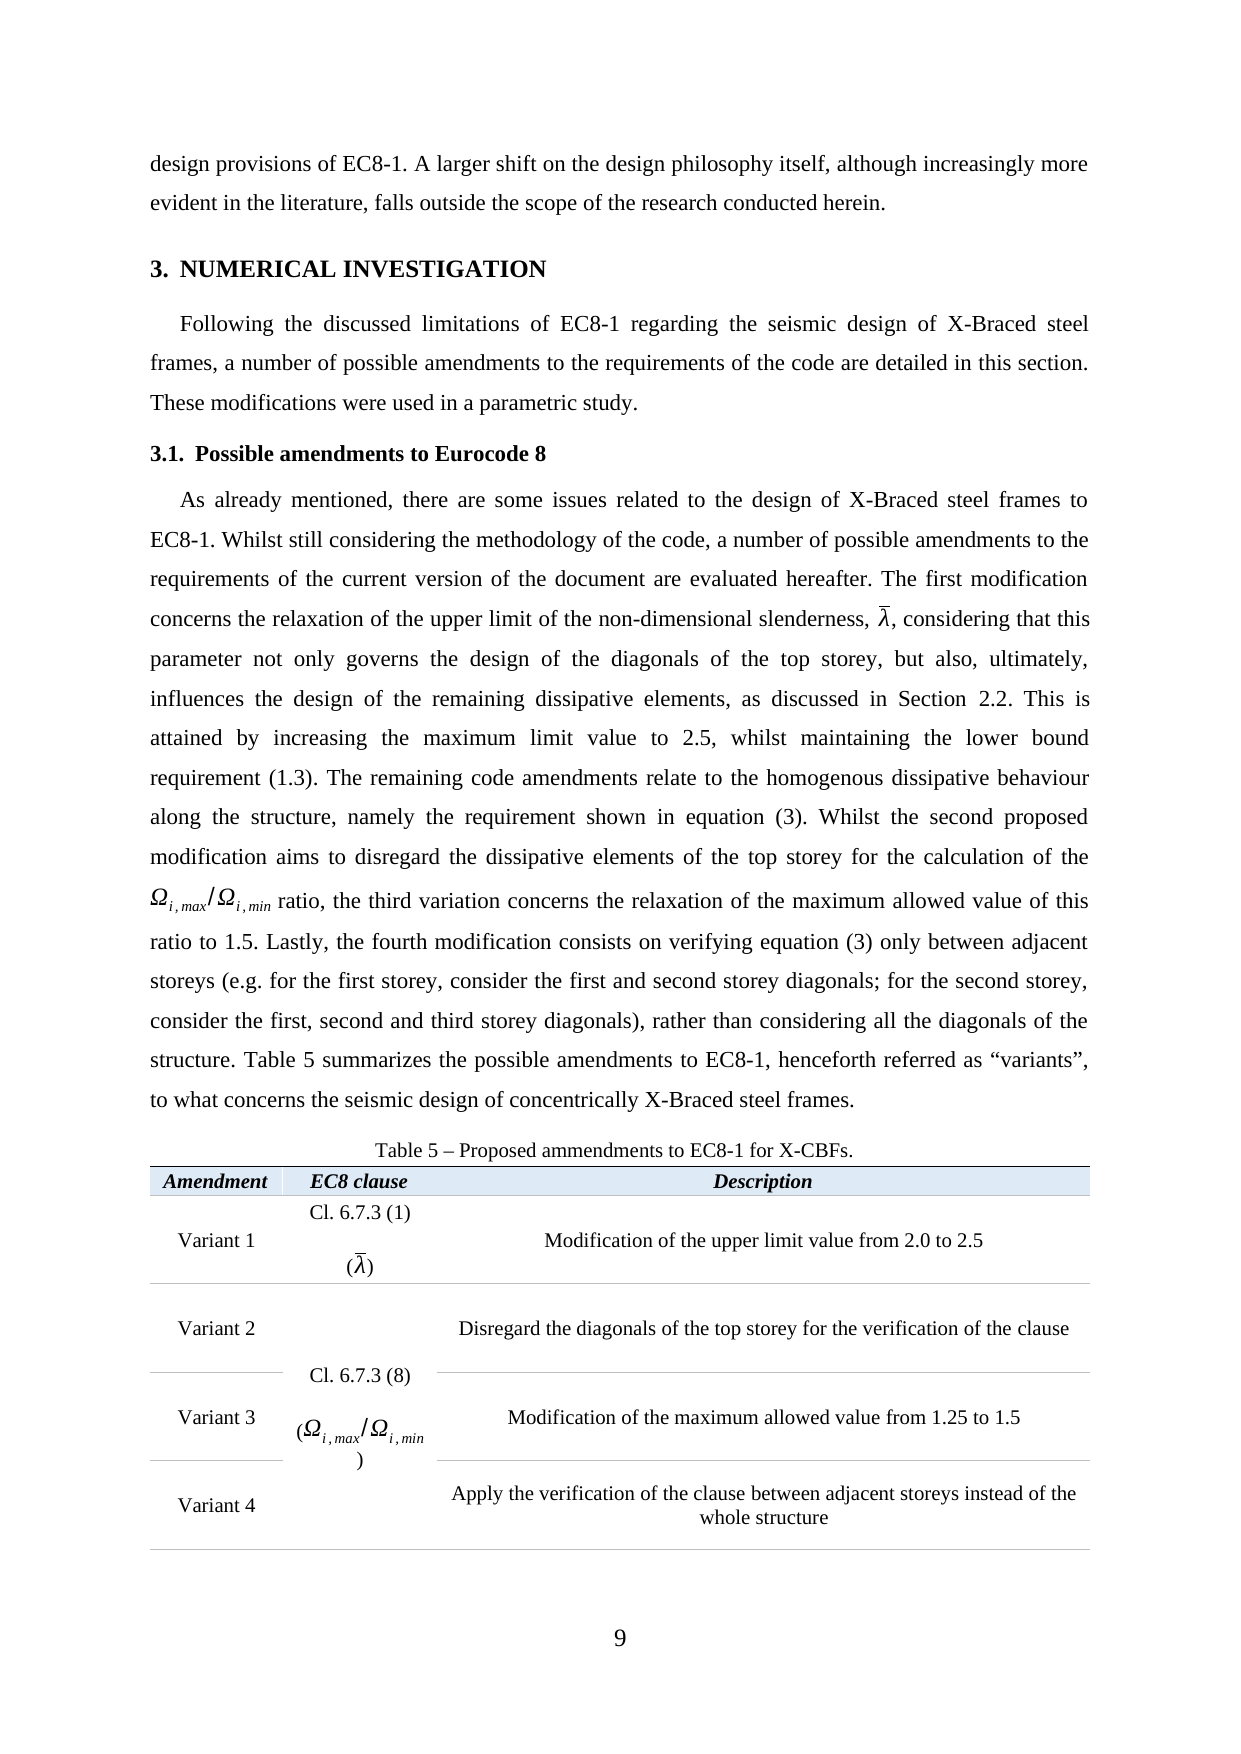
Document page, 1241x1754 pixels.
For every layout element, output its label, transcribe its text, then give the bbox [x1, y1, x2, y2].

text Following the discussed limitations of EC8-1 regarding the seismic design of X-Braced steel frames, a number of possible amendments to the requirements of the code are detailed in this section. These modifications were used in a parametric study. [150, 309, 1090, 415]
table_header EC8 clause [283, 1167, 437, 1195]
table_cell Apply the verification of the clause between adjacent storeys instead of the whole structure [437, 1461, 1090, 1549]
table_cell Modification of the maximum allowed value from 1.25 to 1.5 [437, 1373, 1090, 1460]
table_header Amendment [150, 1167, 282, 1195]
table_cell Variant 3 [150, 1373, 282, 1460]
table_cell Cl. 6.7.3 (8) () [283, 1284, 437, 1549]
text Table 5 – Proposed ammendments to EC8-1 for X-CBFs. [150, 1138, 1078, 1162]
subtitle Possible amendments to Eurocode 8 [150, 441, 1090, 467]
table_cell Cl. 6.7.3 (1) () [283, 1196, 437, 1283]
subtitle numerical investigation [150, 254, 1090, 283]
table_cell Disregard the diagonals of the top storey for the verification of the clause [437, 1284, 1090, 1372]
table_cell Variant 2 [150, 1284, 282, 1372]
table_cell Variant 4 [150, 1461, 282, 1549]
table_header Description [437, 1167, 1090, 1195]
table_cell Modification of the upper limit value from 2.0 to 2.5 [437, 1196, 1090, 1283]
table_cell Variant 1 [150, 1196, 282, 1283]
text As already mentioned, there are some issues related to the design of X-Braced steel frames to EC8-1. Whilst still considering the methodology of the code, a number of possible amendments to the requirements of the current version of the document are evaluated hereafter. The first modification concerns the relaxation of the upper limit of the non-dimensional slenderness, , considering that this parameter not only governs the design of the diagonals of the top storey, but also, ultimately, influences the design of the remaining dissipative elements, as discussed in Section 2.2. This is attained by increasing the maximum limit value to 2.5, whilst maintaining the lower bound requirement (1.3). The remaining code amendments relate to the homogenous dissipative behaviour along the structure, namely the requirement shown in equation (3). Whilst the second proposed modification aims to disregard the dissipative elements of the top storey for the calculation of the ratio, the third variation concerns the relaxation of the maximum allowed value of this ratio to 1.5. Lastly, the fourth modification consists on verifying equation (3) only between adjacent storeys (e.g. for the first storey, consider the first and second storey diagonals; for the second storey, consider the first, second and third storey diagonals), rather than considering all the diagonals of the structure. Table 5 summarizes the possible amendments to EC8-1, henceforth referred as “variants”, to what concerns the seismic design of concentrically X-Braced steel frames. [150, 486, 1090, 1112]
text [150, 150, 1090, 216]
